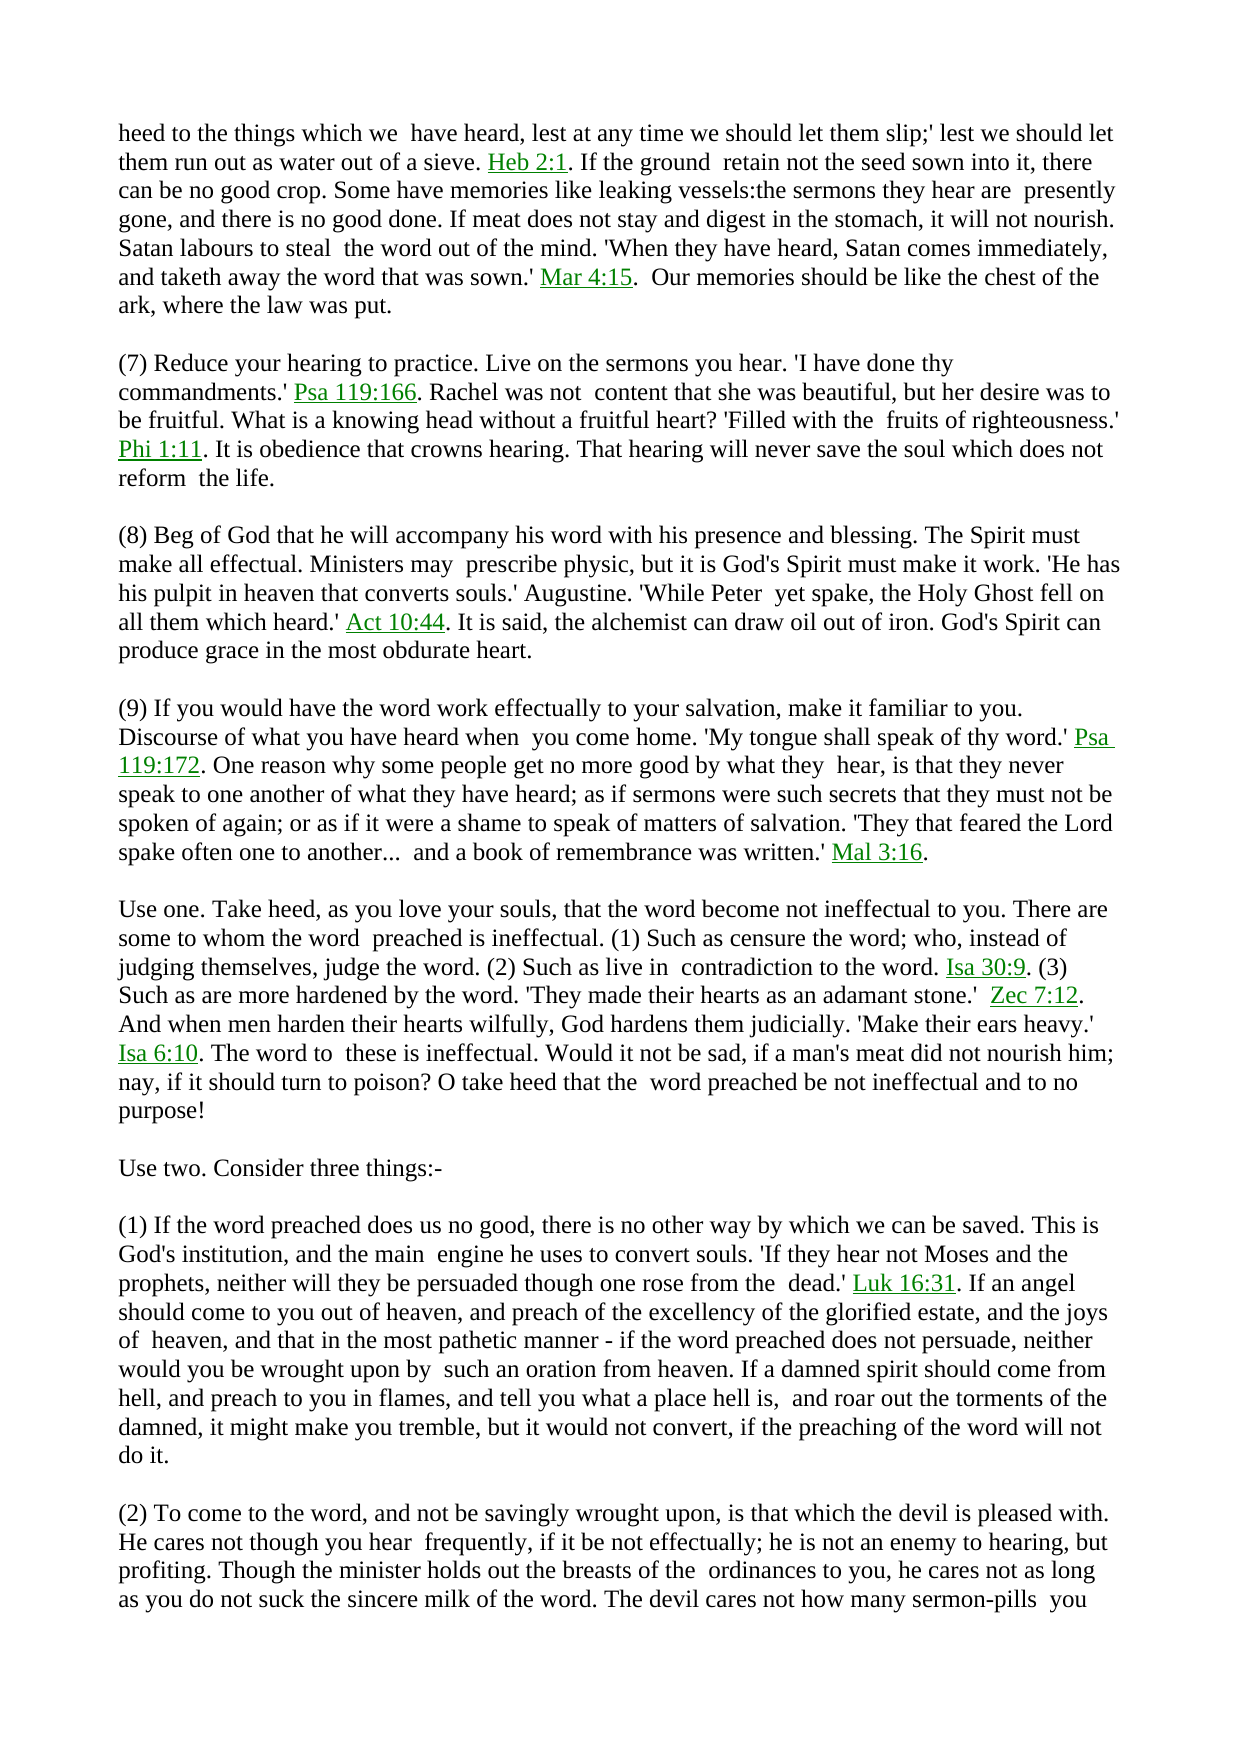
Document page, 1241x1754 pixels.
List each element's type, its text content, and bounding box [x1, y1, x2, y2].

text Use one. Take heed, as you love your souls, that the word become not ineffectual to you. There are some to whom the word preached is ineffectual. (1) Such as censure the word; who, instead of judging themselves, judge the word. (2) Such as live in contradiction to the word. Isa 30:9. (3) Such as are more hardened by the word. 'They made their hearts as an adamant stone.' Zec 7:12. And when men harden their hearts wilfully, God hardens them judicially. 'Make their ears heavy.' Isa 6:10. The word to these is ineffectual. Would it not be sad, if a man's meat did not nourish him; nay, if it should turn to poison? O take heed that the word preached be not ineffectual and to no purpose! [118, 894, 1122, 1124]
text (8) Beg of God that he will accompany his word with his presence and blessing. The Spirit must make all effectual. Ministers may prescribe physic, but it is God's Spirit must make it work. 'He has his pulpit in heaven that converts souls.' Augustine. 'While Peter yet spake, the Holy Ghost fell on all them which heard.' Act 10:44. It is said, the alchemist can draw oil out of iron. God's Spirit can produce grace in the most obdurate heart. [118, 521, 1122, 664]
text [118, 1498, 1122, 1613]
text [118, 118, 1122, 319]
text (9) If you would have the word work effectually to your salvation, make it familiar to you. Discourse of what you have heard when you come home. 'My tongue shall speak of thy word.' Psa 119:172. One reason why some people get no more good by what they hear, is that they never speak to one another of what they have heard; as if sermons were such secrets that they must not be spoken of again; or as if it were a shame to speak of matters of salvation. 'They that feared the Lord spake often one to another... and a book of remembrance was written.' Mal 3:16. [118, 693, 1122, 866]
text (7) Reduce your hearing to practice. Live on the sermons you hear. 'I have done thy commandments.' Psa 119:166. Rachel was not content that she was beautiful, but her desire was to be fruitful. What is a knowing head without a fruitful heart? 'Filled with the fruits of righteousness.' Phi 1:11. It is obedience that crowns hearing. That hearing will never save the soul which does not reform the life. [118, 348, 1122, 492]
text (1) If the word preached does us no good, there is no other way by which we can be saved. This is God's institution, and the main engine he uses to convert souls. 'If they hear not Moses and the prophets, neither will they be persuaded though one rose from the dead.' Luk 16:31. If an angel should come to you out of heaven, and preach of the excellency of the glorified estate, and the joys of heaven, and that in the most pathetic manner - if the word preached does not persuade, neither would you be wrought upon by such an oration from heaven. If a damned spirit should come from hell, and preach to you in flames, and tell you what a place hell is, and roar out the torments of the damned, it might make you tremble, but it would not convert, if the preaching of the word will not do it. [118, 1211, 1122, 1469]
text Use two. Consider three things:- [118, 1153, 1122, 1182]
